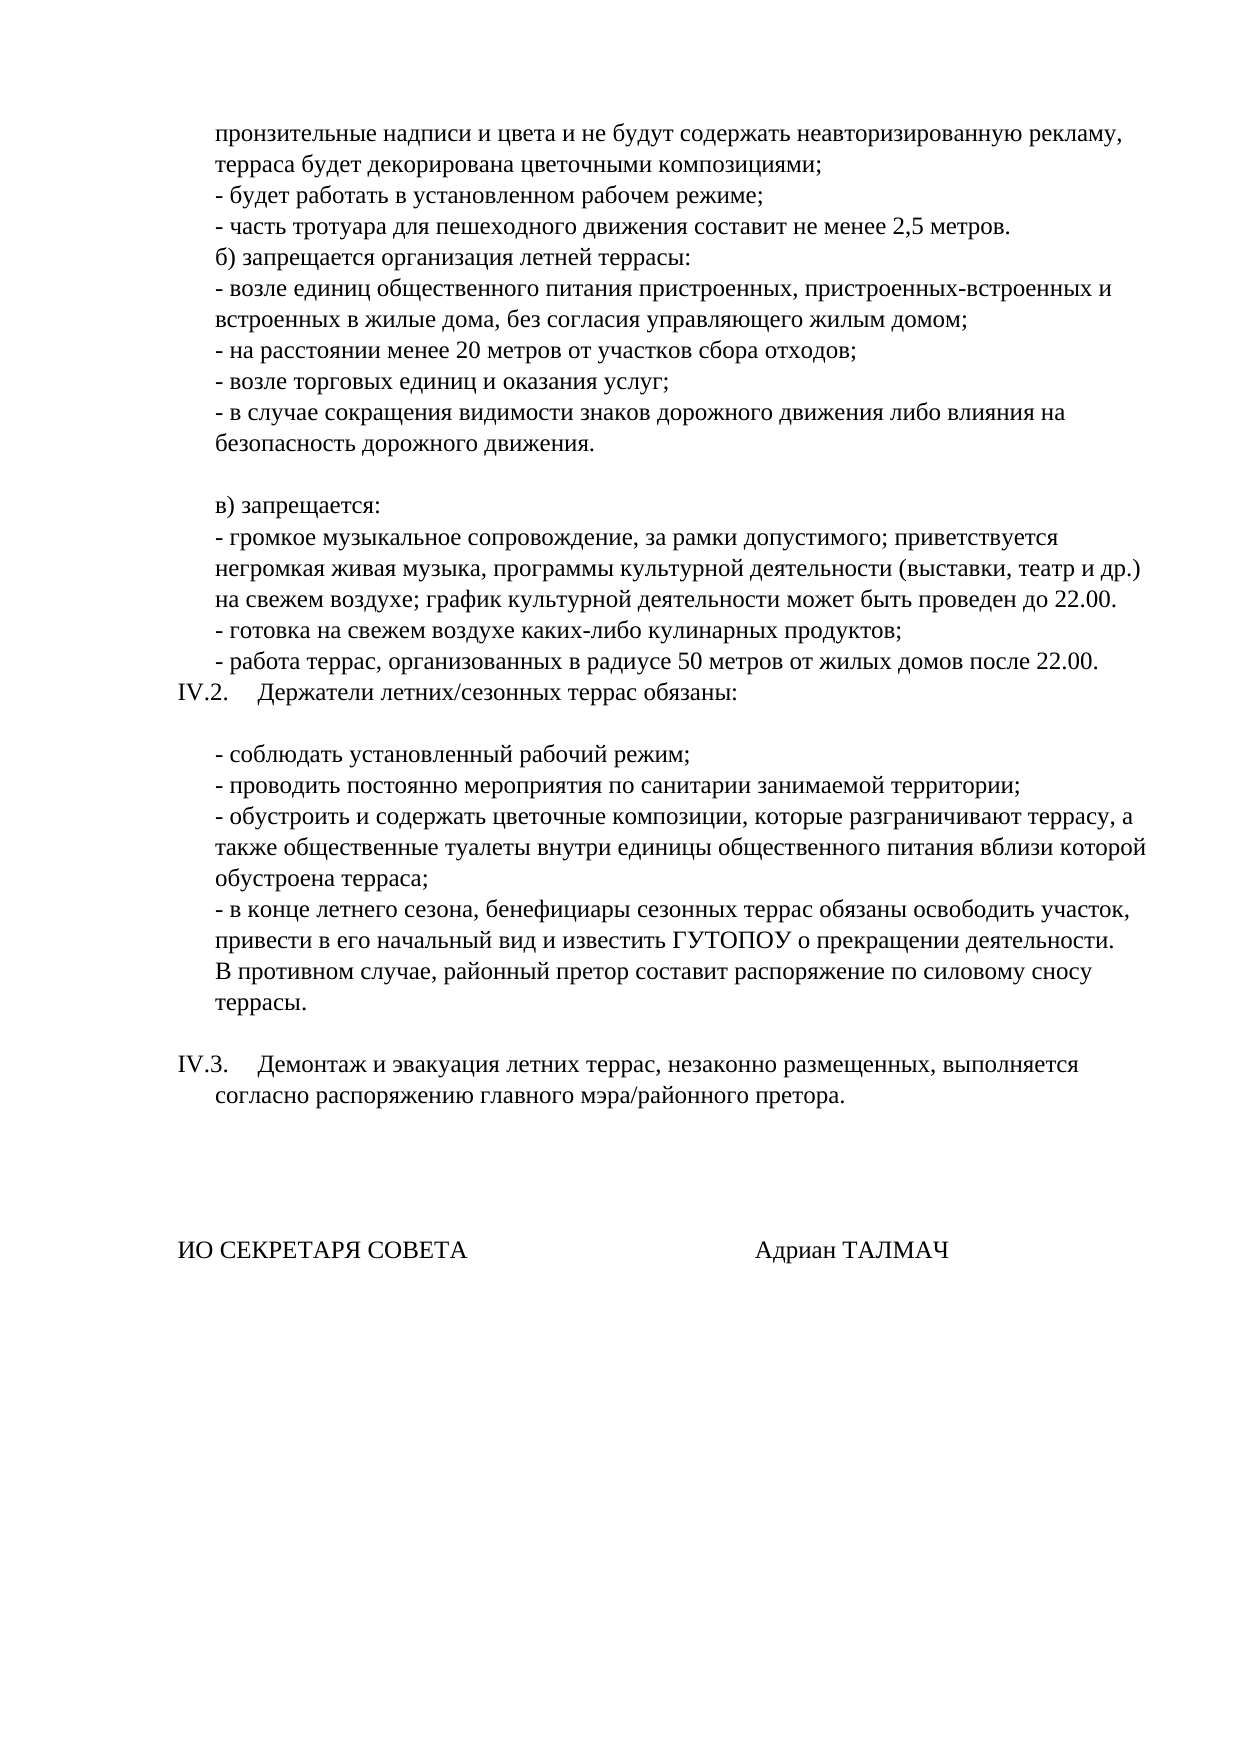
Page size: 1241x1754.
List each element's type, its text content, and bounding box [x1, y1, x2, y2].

list - проводить постоянно мероприятия по санитарии занимаемой территории; [215, 770, 1152, 799]
list - на расстоянии менее 20 метров от участков сбора отходов; [215, 335, 1152, 364]
list - соблюдать установленный рабочий режим; [215, 739, 1152, 768]
list в) запрещается: [215, 491, 1152, 519]
list б) запрещается организация летней террасы: [215, 242, 1152, 271]
list - часть тротуара для пешеходного движения составит не менее 2,5 метров. [215, 211, 1152, 240]
list - работа террас, организованных в радиусе 50 метров от жилых домов после 22.00. [215, 646, 1152, 674]
list - возле единиц общественного питания пристроенных, пристроенных-встроенных и встроенных в жилые дома, без согласия управляющего жилым домом; [215, 273, 1152, 333]
list - будет работать в установленном рабочем режиме; [215, 180, 1152, 209]
list - возле торговых единиц и оказания услуг; [215, 366, 1152, 395]
list - в случае сокращения видимости знаков дорожного движения либо влияния на безопасность дорожного движения. [215, 397, 1152, 457]
list Держатели летних/сезонных террас обязаны: [177, 677, 1152, 706]
list - громкое музыкальное сопровождение, за рамки допустимого; приветствуется негромкая живая музыка, программы культурной деятельности (выставки, театр и др.) на свежем воздухе; график культурной деятельности может быть проведен до 22.00. [215, 522, 1152, 612]
list В противном случае, районный претор составит распоряжение по силовому сносу террасы. [215, 956, 1152, 1016]
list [215, 118, 1152, 178]
list - обустроить и содержать цветочные композиции, которые разграничивают террасу, а также общественные туалеты внутри единицы общественного питания вблизи которой обустроена терраса; [215, 801, 1152, 892]
text ИО СЕКРЕТАРЯ СОВЕТА Адриан ТАЛМАЧ [177, 1236, 1152, 1264]
list Демонтаж и эвакуация летних террас, незаконно размещенных, выполняется согласно распоряжению главного мэра/районного претора. [177, 1049, 1152, 1109]
list - готовка на свежем воздухе каких-либо кулинарных продуктов; [215, 615, 1152, 643]
list - в конце летнего сезона, бенефициары сезонных террас обязаны освободить участок, привести в его начальный вид и известить ГУТОПОУ о прекращении деятельности. [215, 894, 1152, 954]
